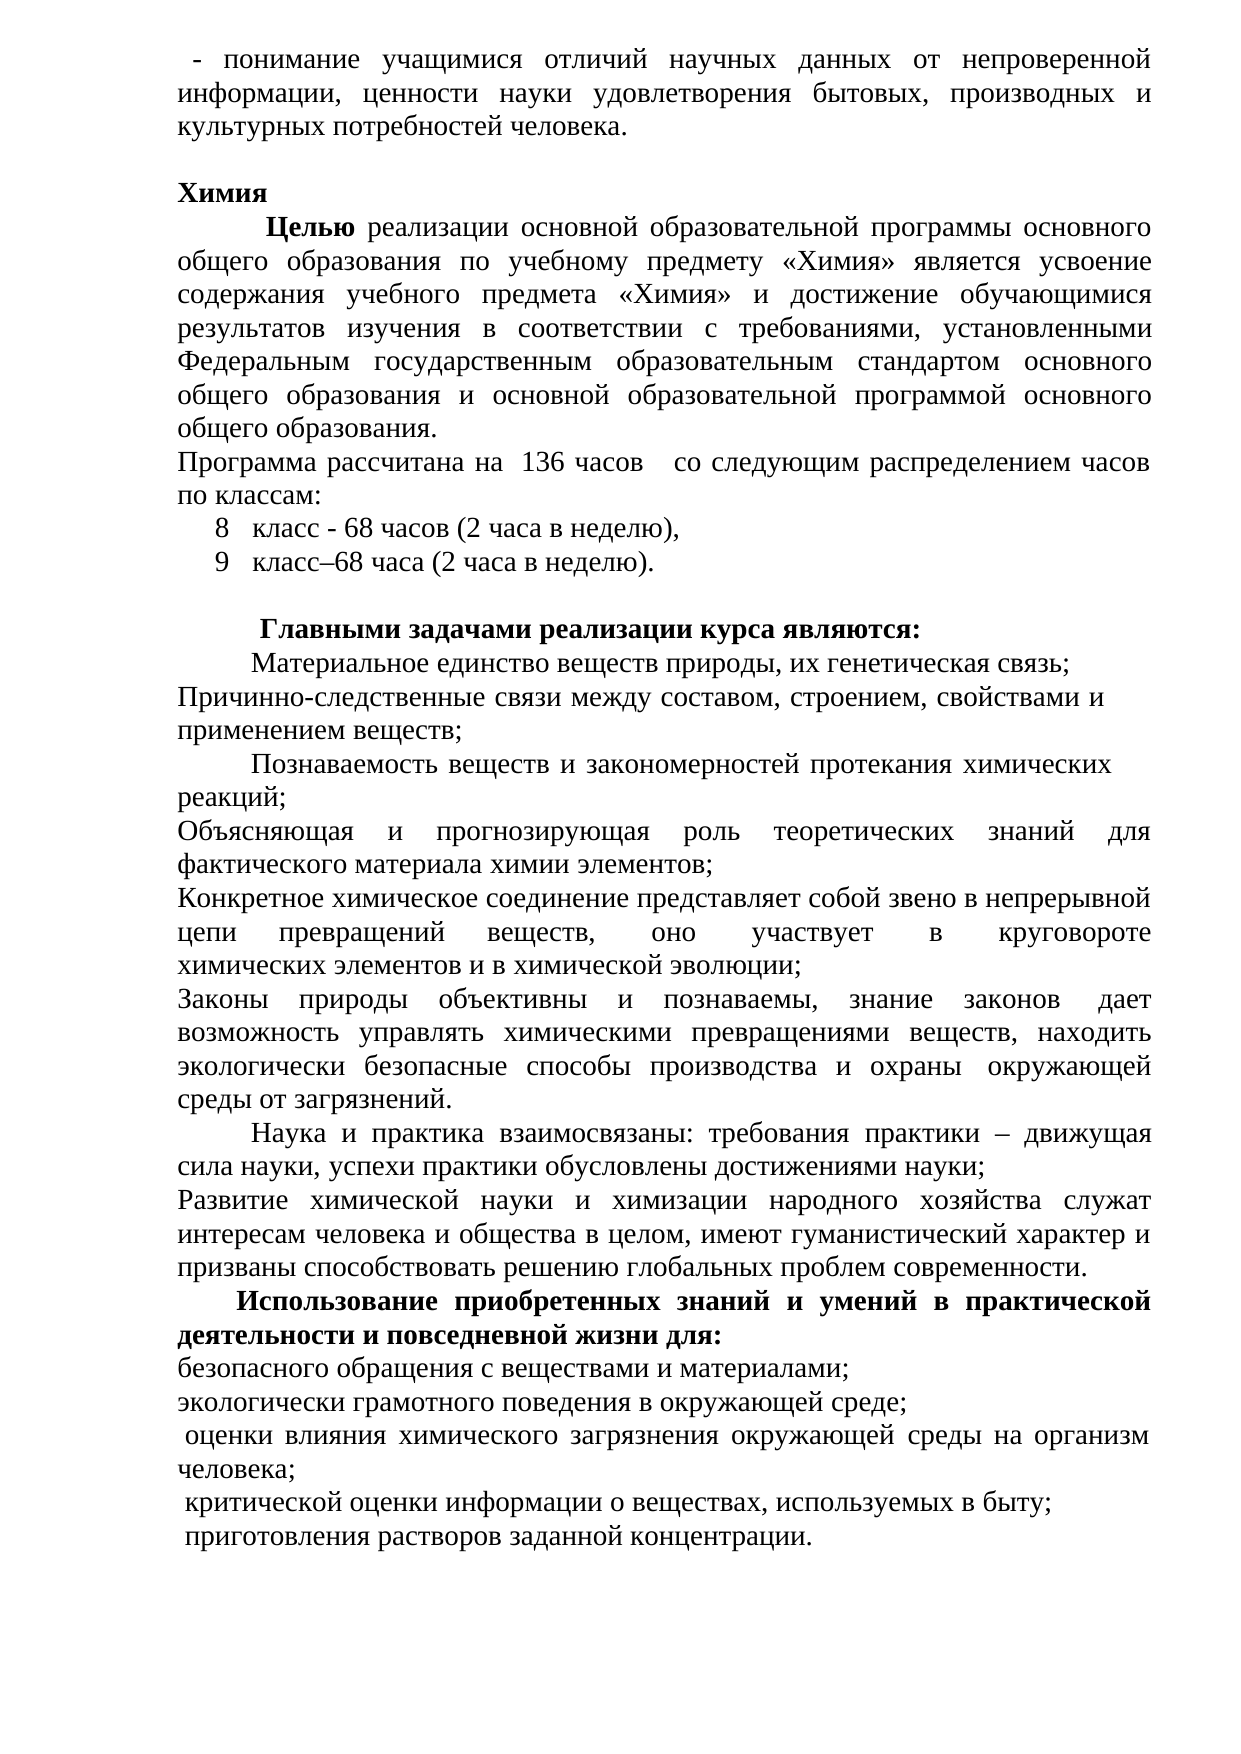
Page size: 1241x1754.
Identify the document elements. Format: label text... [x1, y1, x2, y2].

text Целью реализации основной образовательной программы основного общего образования по учебному предмету «Химия» является усвоение содержания учебного предмета «Химия» и достижение обучающимися результатов изучения в соответствии с требованиями, установленными Федеральным государственным образовательным стандартом основного общего образования и основной образовательной программой основного общего образования. [177, 209, 1152, 444]
text Познаваемость веществ и закономерностей протекания химических реакций; [177, 746, 1180, 813]
text - понимание учащимися отличий научных данных от непроверенной информации, ценности науки удовлетворения бытовых, производных и культурных потребностей человека. [177, 41, 1151, 142]
text Законы природы объективны и познаваемы, знание законов дает возможность управлять химическими превращениями веществ, находить экологически безопасные способы производства и охраны окружающей среды от загрязнений. [177, 981, 1152, 1115]
text Конкретное химическое соединение представляет собой звено в непрерывной цепи превращений веществ, оно участвует в круговороте химических элементов и в химической эволюции; [177, 880, 1151, 981]
subtitle Использование приобретенных знаний и умений в практической деятельности и повседневной жизни для: [177, 1283, 1151, 1350]
text безопасного обращения с веществами и материалами; экологически грамотного поведения в окружающей среде; [177, 1350, 1016, 1417]
subtitle Химия [177, 176, 1180, 209]
text критической оценки информации о веществах, используемых в быту; приготовления растворов заданной концентрации. [184, 1484, 1105, 1552]
text Материальное единство веществ природы, их генетическая связь; Причинно-следственные связи между составом, строением, свойствами и применением веществ; [177, 645, 1151, 746]
text Программа рассчитана на 136 часов со следующим распределением часов по классам: [177, 444, 1151, 511]
text Наука и практика взаимосвязаны: требования практики – движущая сила науки, успехи практики обусловлены достижениями науки; [177, 1115, 1152, 1182]
text Развитие химической науки и химизации народного хозяйства служат интересам человека и общества в целом, имеют гуманистический характер и призваны способствовать решению глобальных проблем современности. [177, 1182, 1151, 1283]
text Объясняющая и прогнозирующая роль теоретических знаний для фактического материала химии элементов; [177, 813, 1151, 880]
list класс - 68 часов (2 часа в неделю), [214, 511, 1180, 544]
text оценки влияния химического загрязнения окружающей среды на организм человека; [177, 1417, 1180, 1484]
list класс–68 часа (2 часа в неделю). [214, 544, 1180, 578]
subtitle Главными задачами реализации курса являются: [259, 612, 1180, 645]
